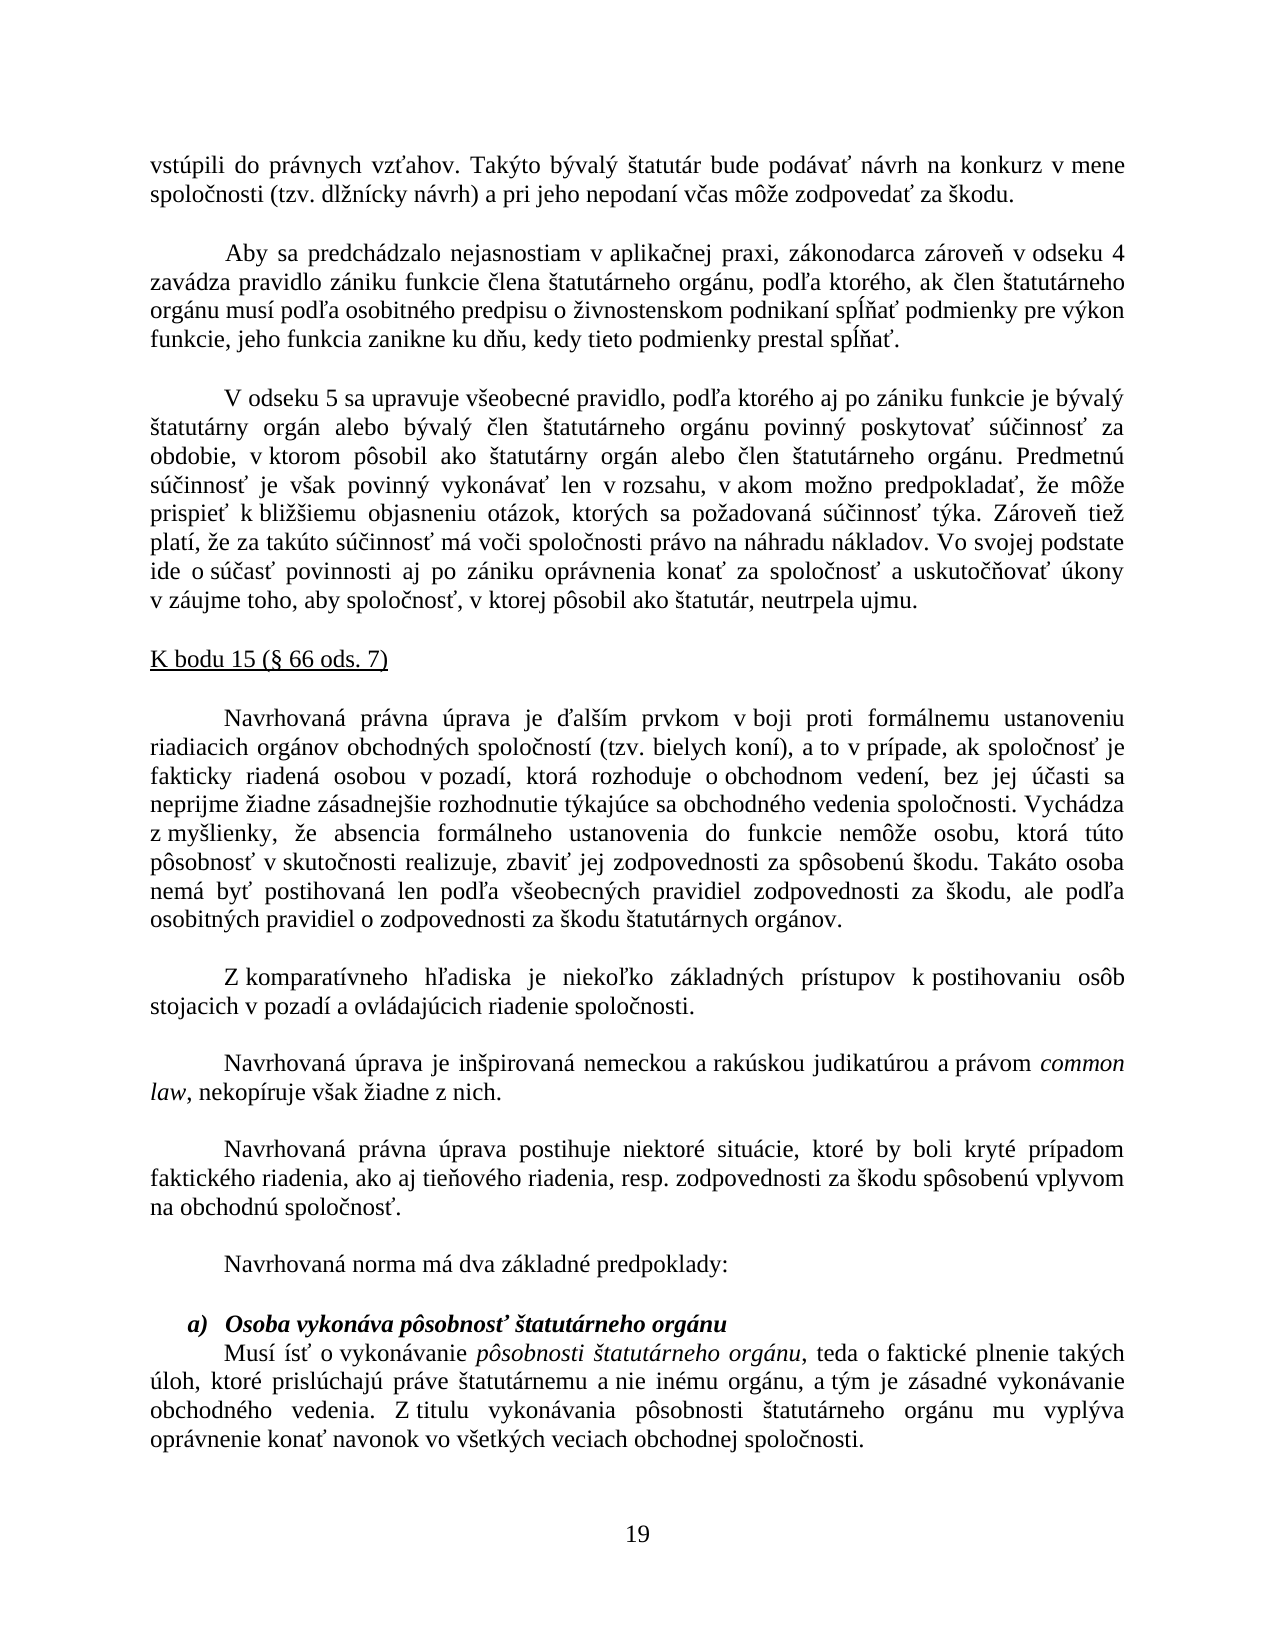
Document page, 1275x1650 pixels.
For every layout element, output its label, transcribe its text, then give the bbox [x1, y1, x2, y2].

text Navrhovaná norma má dva základné predpoklady: [150, 1249, 1125, 1278]
text Navrhovaná právna úprava je ďalším prvkom v boji proti formálnemu ustanoveniu riadiacich orgánov obchodných spoločností (tzv. bielych koní), a to v prípade, ak spoločnosť je fakticky riadená osobou v pozadí, ktorá rozhoduje o obchodnom vedení, bez jej účasti sa neprijme žiadne zásadnejšie rozhodnutie týkajúce sa obchodného vedenia spoločnosti. Vychádza z myšlienky, že absencia formálneho ustanovenia do funkcie nemôže osobu, ktorá túto pôsobnosť v skutočnosti realizuje, zbaviť jej zodpovednosti za spôsobenú škodu. Takáto osoba nemá byť postihovaná len podľa všeobecných pravidiel zodpovednosti za škodu, ale podľa osobitných pravidiel o zodpovednosti za škodu štatutárnych orgánov. [150, 703, 1125, 933]
text Z komparatívneho hľadiska je niekoľko základných prístupov k postihovaniu osôb stojacich v pozadí a ovládajúcich riadenie spoločnosti. [150, 962, 1125, 1019]
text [150, 150, 1125, 207]
text Aby sa predchádzalo nejasnostiam v aplikačnej praxi, zákonodarca zároveň v odseku 4 zavádza pravidlo zániku funkcie člena štatutárneho orgánu, podľa ktorého, ak člen štatutárneho orgánu musí podľa osobitného predpisu o živnostenskom podnikaní spĺňať podmienky pre výkon funkcie, jeho funkcia zanikne ku dňu, kedy tieto podmienky prestal spĺňať. [150, 238, 1125, 353]
text Navrhovaná právna úprava postihuje niektoré situácie, ktoré by boli kryté prípadom faktického riadenia, ako aj tieňového riadenia, resp. zodpovednosti za škodu spôsobenú vplyvom na obchodnú spoločnosť. [150, 1134, 1125, 1221]
text Navrhovaná úprava je inšpirovaná nemeckou a rakúskou judikatúrou a právom common law, nekopíruje však žiadne z nich. [150, 1048, 1125, 1106]
text V odseku 5 sa upravuje všeobecné pravidlo, podľa ktorého aj po zániku funkcie je bývalý štatutárny orgán alebo bývalý člen štatutárneho orgánu povinný poskytovať súčinnosť za obdobie, v ktorom pôsobil ako štatutárny orgán alebo člen štatutárneho orgánu. Predmetnú súčinnosť je však povinný vykonávať len v rozsahu, v akom možno predpokladať, že môže prispieť k bližšiemu objasneniu otázok, ktorých sa požadovaná súčinnosť týka. Zároveň tiež platí, že za takúto súčinnosť má voči spoločnosti právo na náhradu nákladov. Vo svojej podstate ide o súčasť povinnosti aj po zániku oprávnenia konať za spoločnosť a uskutočňovať úkony v záujme toho, aby spoločnosť, v ktorej pôsobil ako štatutár, neutrpela ujmu. [150, 383, 1125, 613]
text Musí ísť o vykonávanie pôsobnosti štatutárneho orgánu, teda o faktické plnenie takých úloh, ktoré prislúchajú práve štatutárnemu a nie inému orgánu, a tým je zásadné vykonávanie obchodného vedenia. Z titulu vykonávania pôsobnosti štatutárneho orgánu mu vyplýva oprávnenie konať navonok vo všetkých veciach obchodnej spoločnosti. [150, 1338, 1125, 1453]
list Osoba vykonáva pôsobnosť štatutárneho orgánu [187, 1309, 1125, 1338]
text K bodu 15 (§ 66 ods. 7) [150, 644, 1125, 673]
